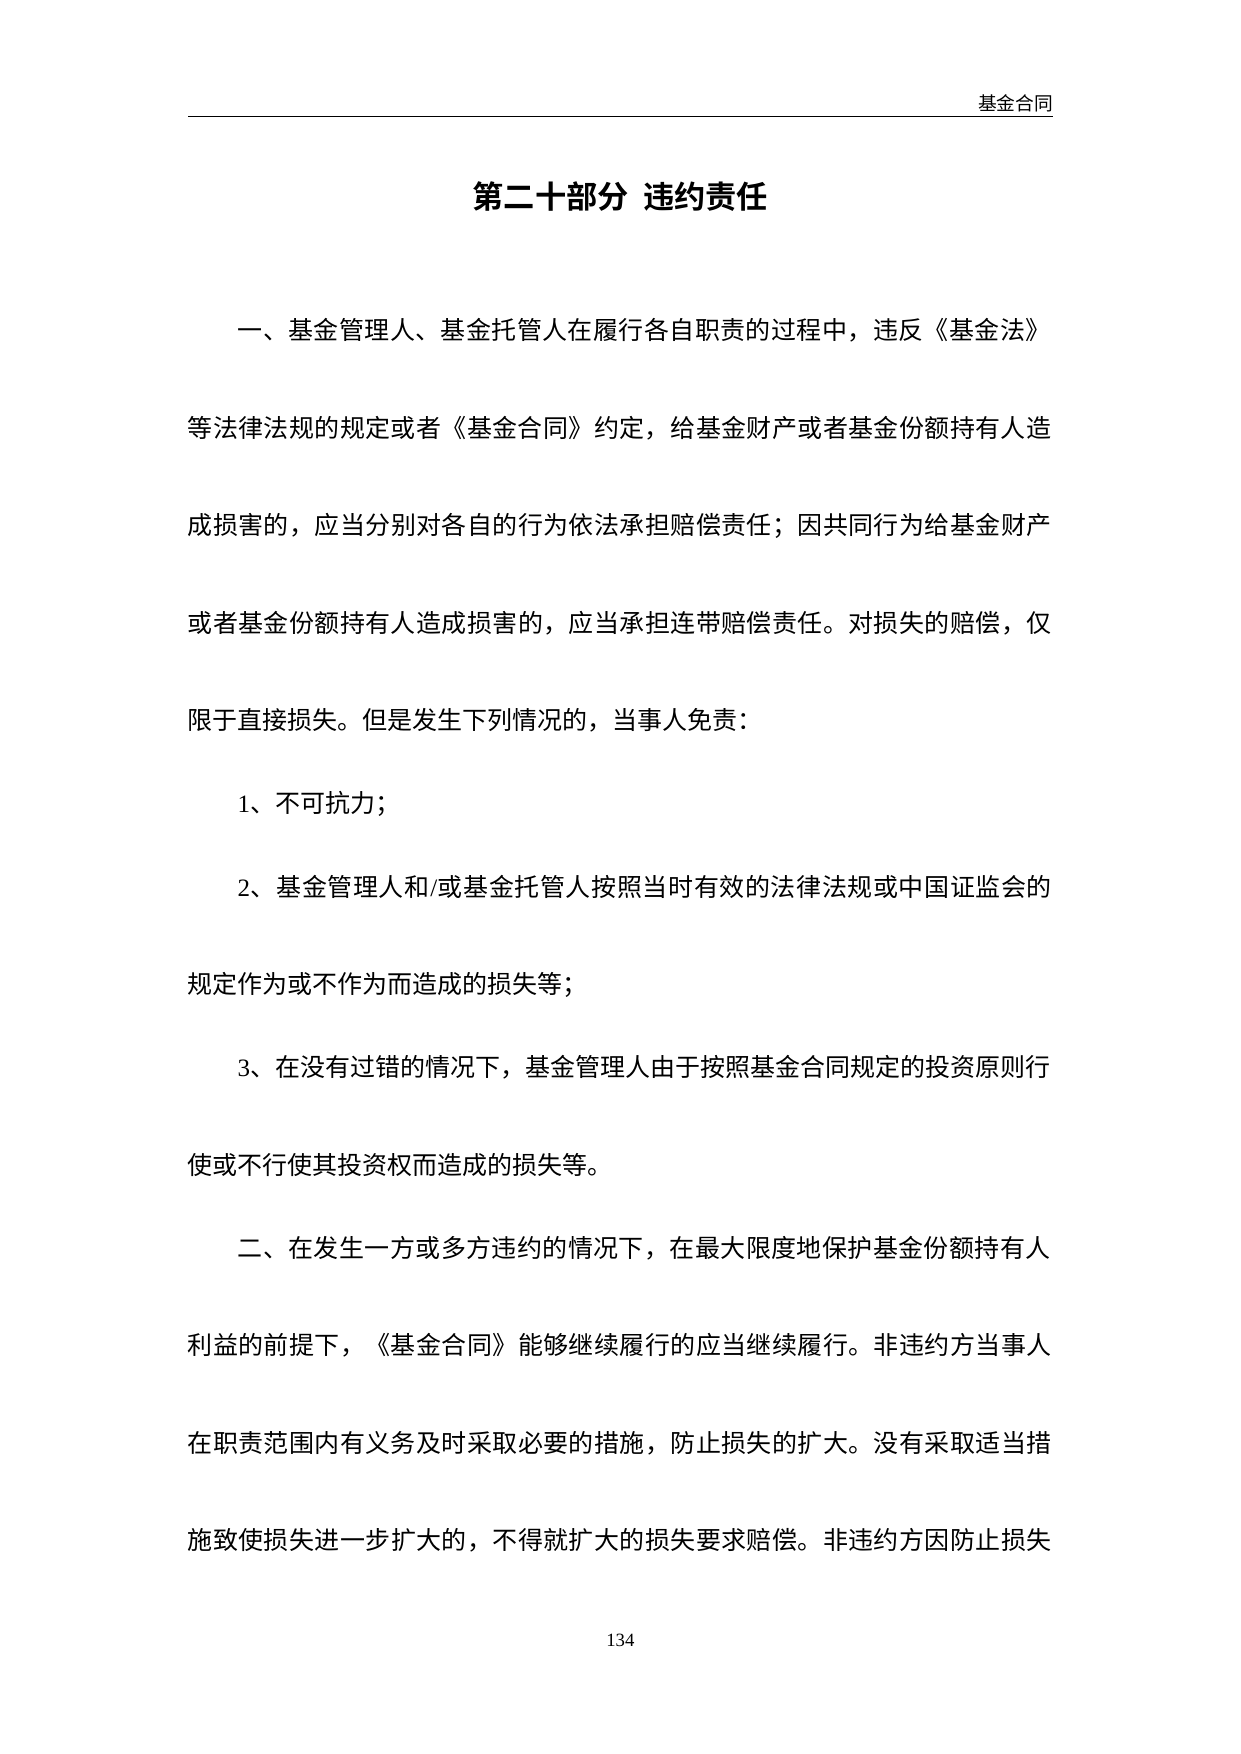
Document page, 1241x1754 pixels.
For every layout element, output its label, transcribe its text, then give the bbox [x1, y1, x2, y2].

text 一、基金管理人、基金托管人在履行各自职责的过程中，违反《基金法》等法律法规的规定或者《基金合同》约定，给基金财产或者基金份额持有人造成损害的，应当分别对各自的行为依法承担赔偿责任；因共同行为给基金财产或者基金份额持有人造成损害的，应当承担连带赔偿责任。对损失的赔偿，仅限于直接损失。但是发生下列情况的，当事人免责： [187, 296, 1053, 751]
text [187, 1214, 1053, 1571]
subtitle 第二十部分 违约责任 [187, 162, 1053, 227]
text 3、在没有过错的情况下，基金管理人由于按照基金合同规定的投资原则行使或不行使其投资权而造成的损失等。 [187, 1033, 1053, 1196]
text 2、基金管理人和/或基金托管人按照当时有效的法律法规或中国证监会的规定作为或不作为而造成的损失等； [187, 853, 1053, 1015]
text 1、不可抗力； [187, 769, 1053, 834]
